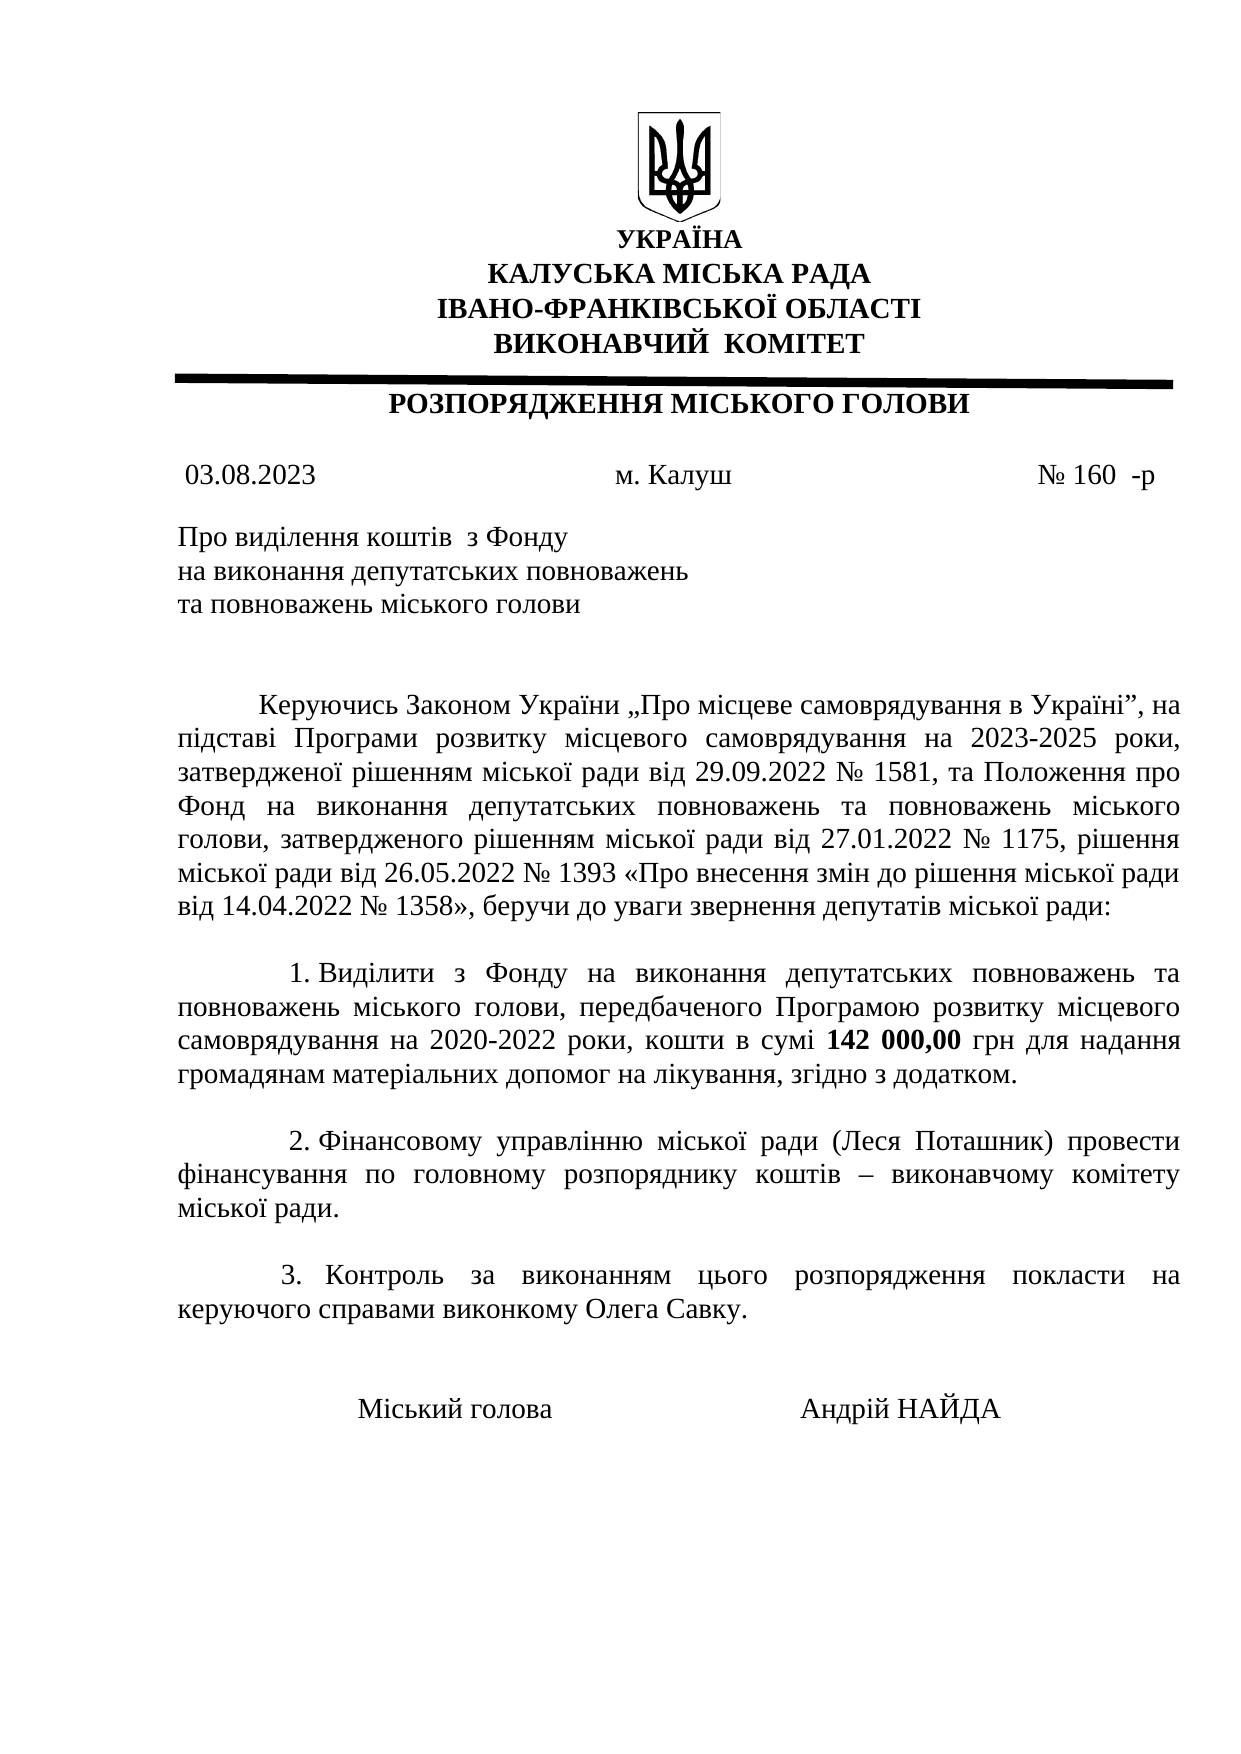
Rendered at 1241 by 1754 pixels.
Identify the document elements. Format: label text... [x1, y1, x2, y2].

text Міський голова Андрій НАЙДА [177, 1391, 1181, 1425]
text Керуючись Законом України „Про місцеве самоврядування в Україні”, на підставі Програми розвитку місцевого самоврядування на 2023-2025 роки, затвердженої рішенням міської ради від 29.09.2022 № 1581, та Положення про Фонд на виконання депутатських повноважень та повноважень міського голови, затвердженого рішенням міської ради від 27.01.2022 № 1175, рішення міської ради від 26.05.2022 № 1393 «Про внесення змін до рішення міської ради від 14.04.2022 № 1358», беручи до уваги звернення депутатів міської ради: [177, 687, 1181, 922]
text УКРАЇНА [177, 223, 1181, 254]
text ІВАНО-ФРАНКІВСЬКОЇ ОБЛАСТІ [177, 291, 1181, 324]
text РОЗПОРЯДЖЕННЯ МІСЬКОГО ГОЛОВИ [177, 387, 1181, 420]
text на виконання депутатських повноважень [177, 553, 1181, 586]
list Виділити з Фонду на виконання депутатських повноважень та повноважень міського голови, передбаченого Програмою розвитку місцевого самоврядування на 2020-2022 роки, кошти в сумі 142 000,00 грн для надання громадянам матеріальних допомог на лікування, згідно з додатком. [177, 955, 1181, 1089]
text Про виділення коштів з Фонду [177, 519, 1181, 553]
list Контроль за виконанням цього розпорядження покласти на керуючого справами виконкому Олега Савку. [177, 1257, 1181, 1324]
list Фінансовому управлінню міської ради (Леся Поташник) провести фінансування по головному розпоряднику коштів – виконавчому комітету міської ради. [177, 1123, 1181, 1224]
text КАЛУСЬКА МІСЬКА РАДА [177, 256, 1181, 289]
text 03.08.2023 м. Калуш № 160 -р [177, 457, 1181, 491]
text ВИКОНАВЧИЙ КОМІТЕТ [177, 326, 1181, 360]
text та повноважень міського голови [177, 586, 1181, 620]
